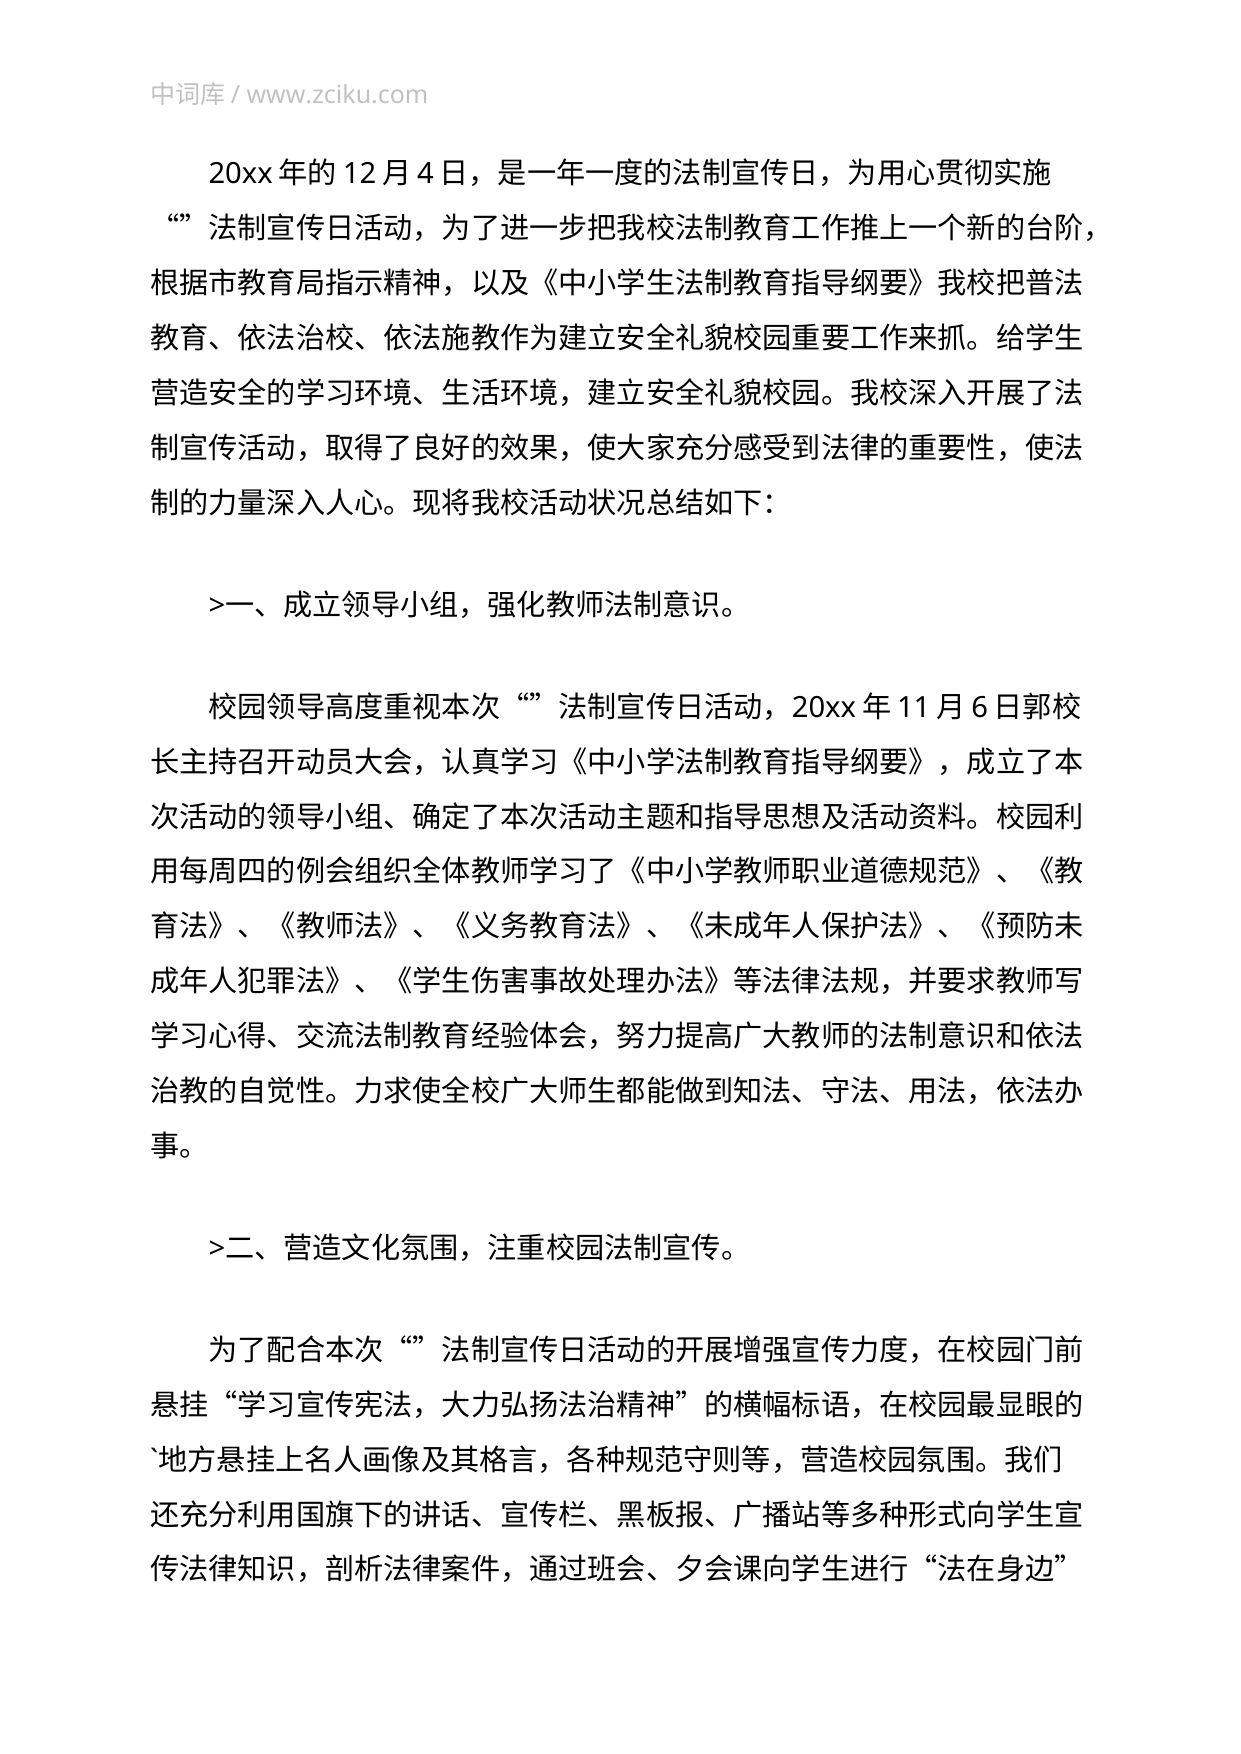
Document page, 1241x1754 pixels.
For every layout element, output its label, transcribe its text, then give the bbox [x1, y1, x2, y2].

text >二、营造文化氛围，注重校园法制宣传。 [150, 1224, 1090, 1267]
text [150, 1326, 1090, 1588]
text >一、成立领导小组，强化教师法制意识。 [150, 581, 1090, 624]
text 20xx年的12月4日，是一年一度的法制宣传日，为用心贯彻实施“”法制宣传日活动，为了进一步把我校法制教育工作推上一个新的台阶，根据市教育局指示精神，以及《中小学生法制教育指导纲要》我校把普法教育、依法治校、依法施教作为建立安全礼貌校园重要工作来抓。给学生营造安全的学习环境、生活环境，建立安全礼貌校园。我校深入开展了法制宣传活动，取得了良好的效果，使大家充分感受到法律的重要性，使法制的力量深入人心。现将我校活动状况总结如下： [150, 150, 1090, 522]
text 校园领导高度重视本次“”法制宣传日活动，20xx年11月6日郭校长主持召开动员大会，认真学习《中小学法制教育指导纲要》，成立了本次活动的领导小组、确定了本次活动主题和指导思想及活动资料。校园利用每周四的例会组织全体教师学习了《中小学教师职业道德规范》、《教育法》、《教师法》、《义务教育法》、《未成年人保护法》、《预防未成年人犯罪法》、《学生伤害事故处理办法》等法律法规，并要求教师写学习心得、交流法制教育经验体会，努力提高广大教师的法制意识和依法治教的自觉性。力求使全校广大师生都能做到知法、守法、用法，依法办事。 [150, 683, 1090, 1165]
